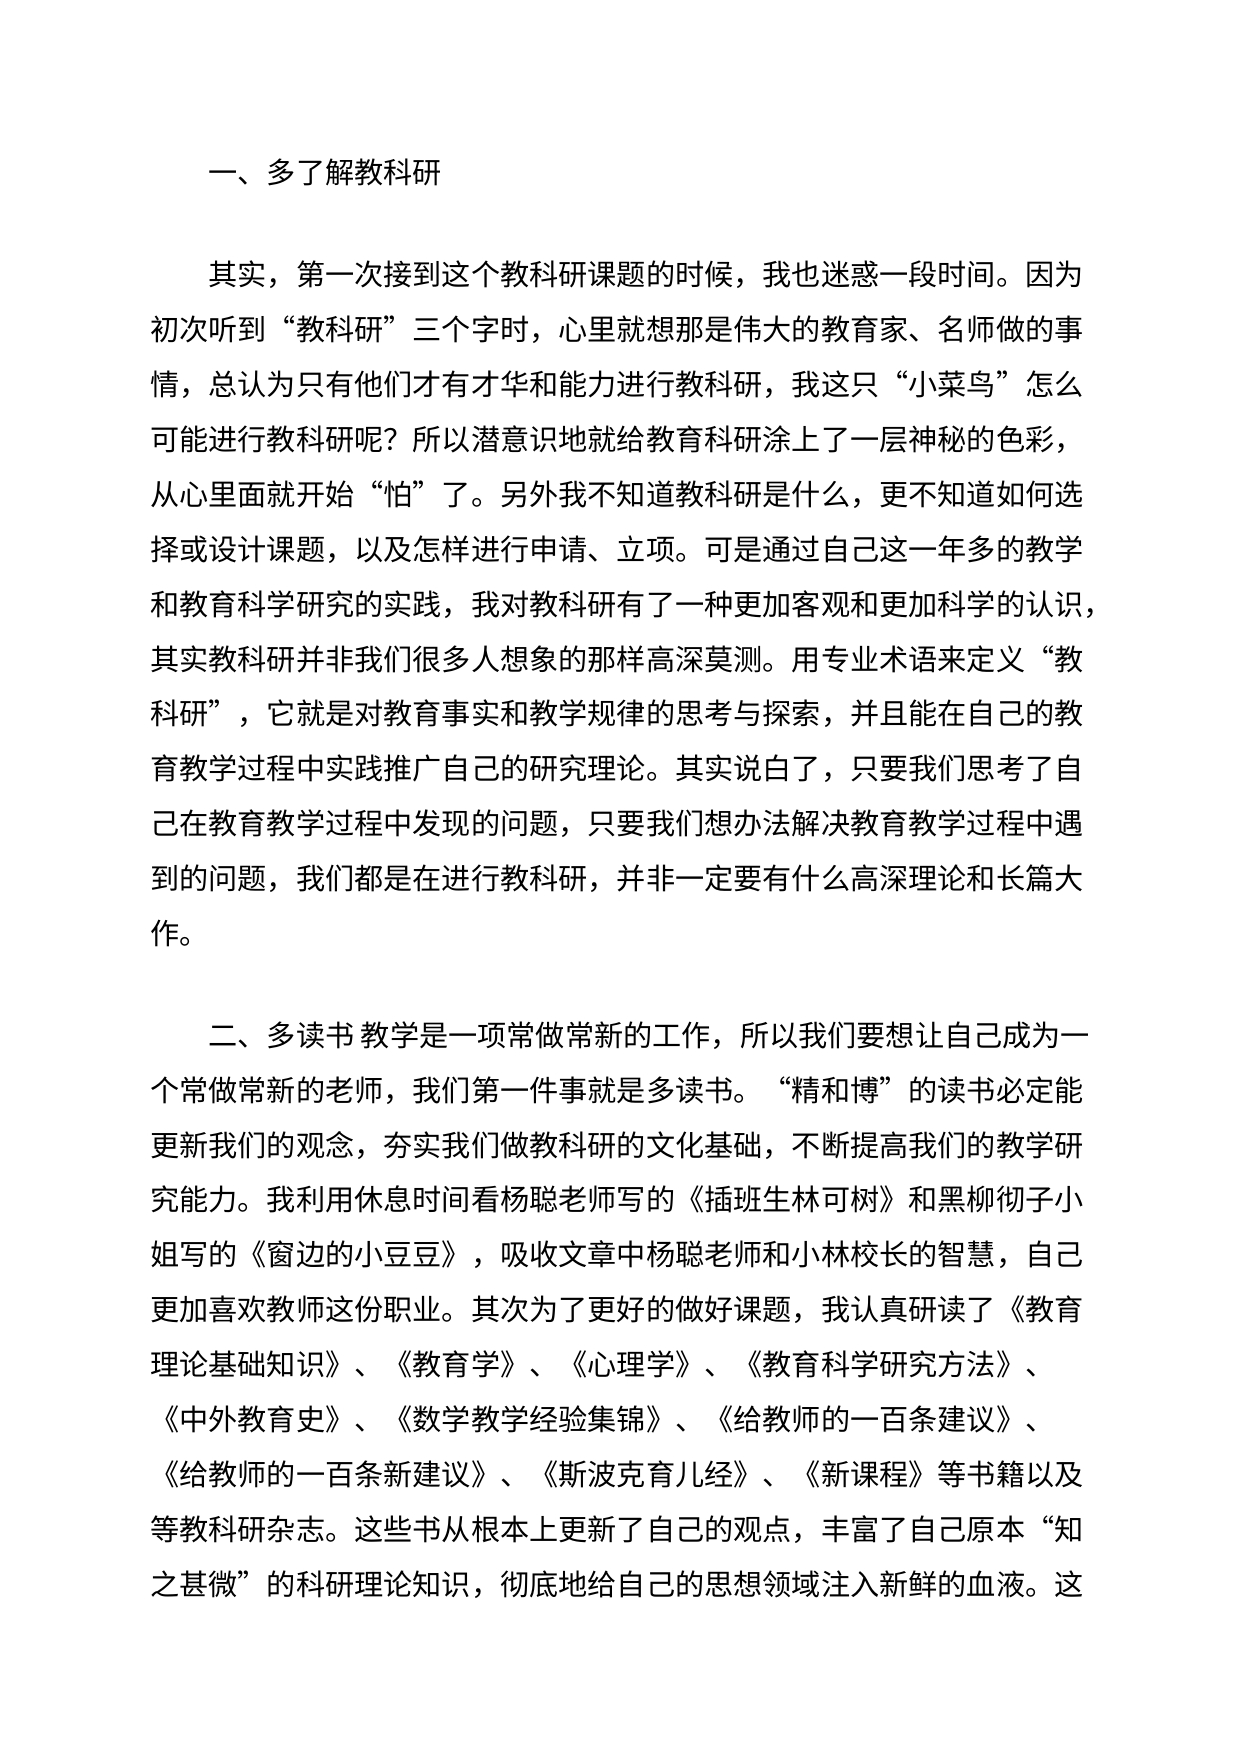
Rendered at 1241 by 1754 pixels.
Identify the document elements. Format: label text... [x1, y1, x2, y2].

text 其实，第一次接到这个教科研课题的时候，我也迷惑一段时间。因为初次听到“教科研”三个字时，心里就想那是伟大的教育家、名师做的事情，总认为只有他们才有才华和能力进行教科研，我这只“小菜鸟”怎么可能进行教科研呢？所以潜意识地就给教育科研涂上了一层神秘的色彩，从心里面就开始“怕”了。另外我不知道教科研是什么，更不知道如何选择或设计课题，以及怎样进行申请、立项。可是通过自己这一年多的教学和教育科学研究的实践，我对教科研有了一种更加客观和更加科学的认识，其实教科研并非我们很多人想象的那样高深莫测。用专业术语来定义“教科研”，它就是对教育事实和教学规律的思考与探索，并且能在自己的教育教学过程中实践推广自己的研究理论。其实说白了，只要我们思考了自己在教育教学过程中发现的问题，只要我们想办法解决教育教学过程中遇到的问题，我们都是在进行教科研，并非一定要有什么高深理论和长篇大作。 [150, 252, 1090, 953]
text 一、多了解教科研 [150, 150, 1090, 192]
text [150, 1012, 1090, 1603]
